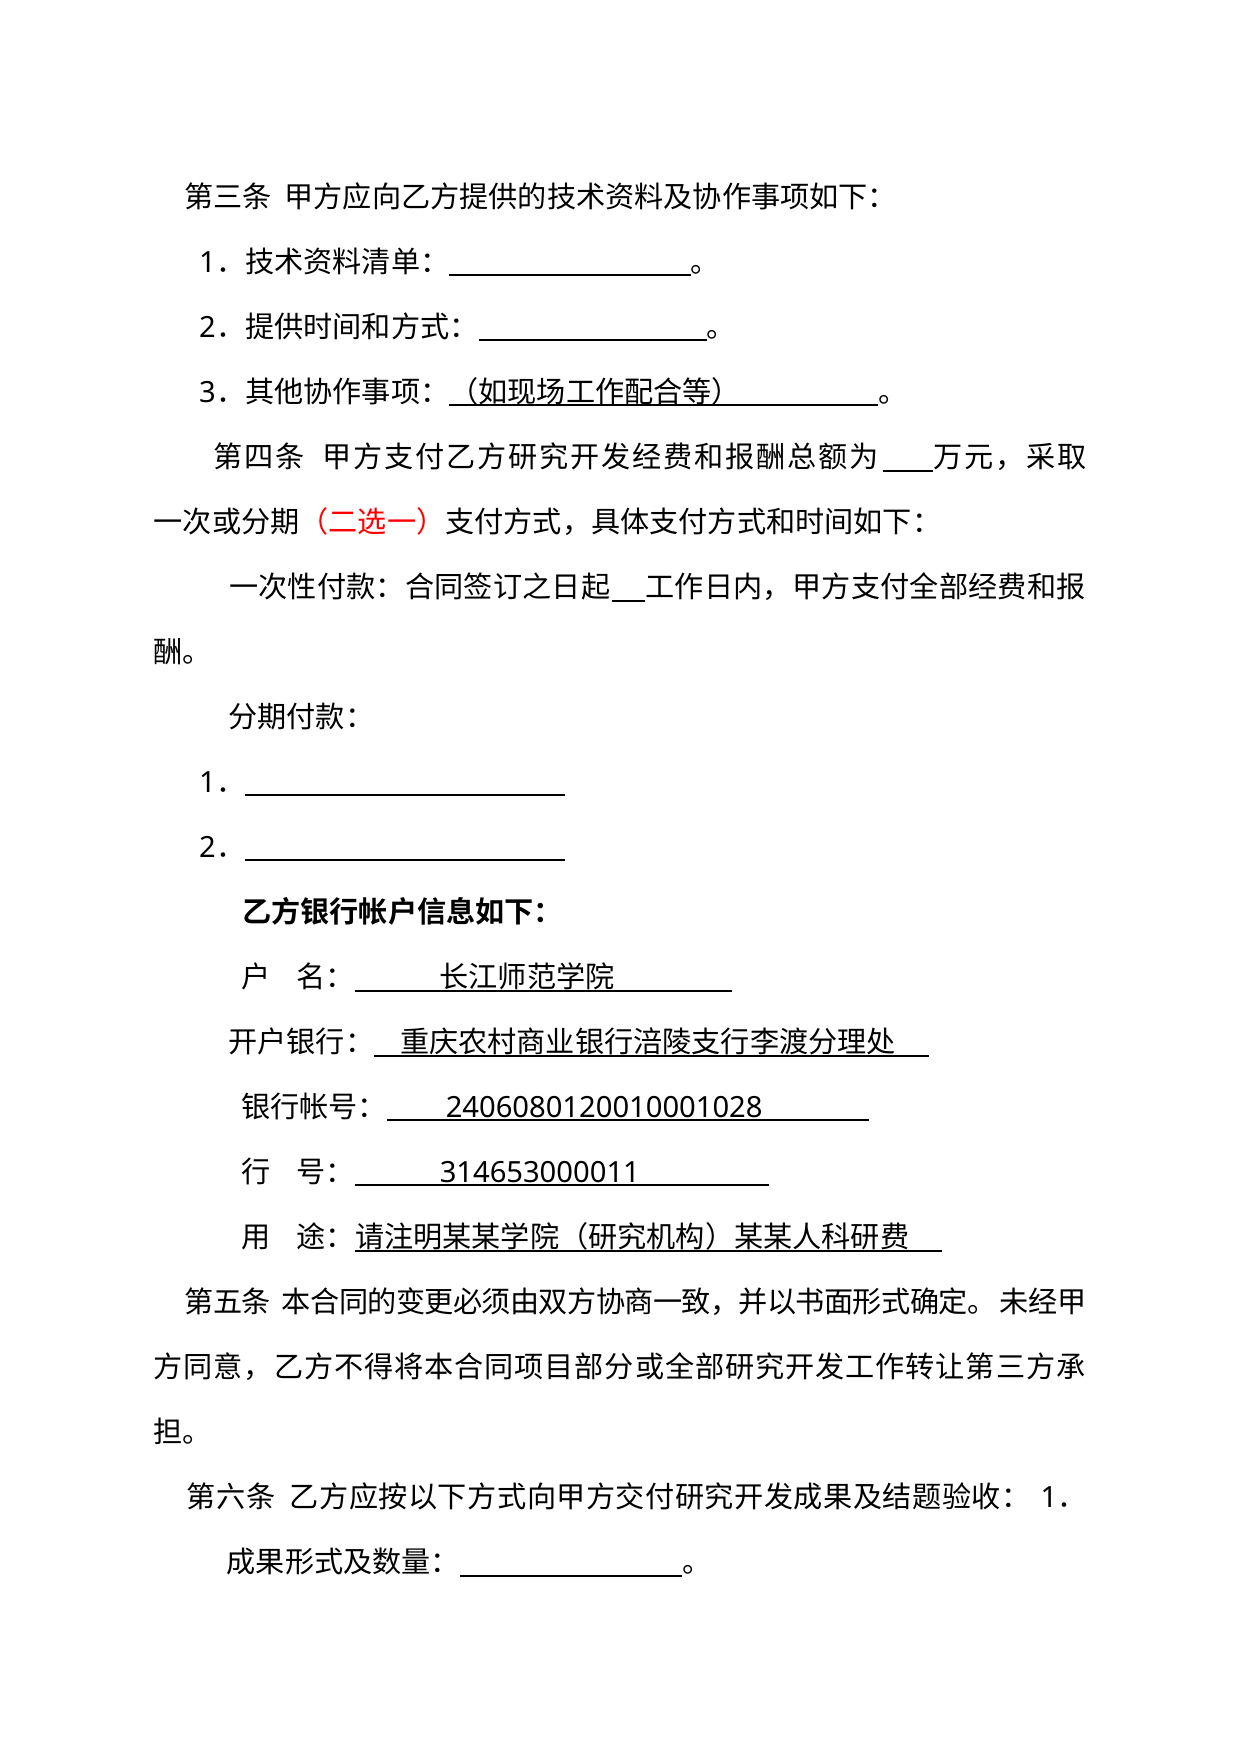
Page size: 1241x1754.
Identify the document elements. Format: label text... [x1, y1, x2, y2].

text 第五条 本合同的变更必须由双方协商一致，并以书面形式确定。未经甲方同意，乙方不得将本合同项目部分或全部研究开发工作转让第三方承担。 [153, 1267, 1087, 1462]
text 户 名： 长江师范学院 [153, 942, 1087, 1007]
text 第三条 甲方应向乙方提供的技术资料及协作事项如下： [153, 162, 1087, 227]
text 第四条 甲方支付乙方研究开发经费和报酬总额为 万元，采取 一次或分期（二选一）支付方式，具体支付方式和时间如下： [153, 422, 1087, 552]
text 2．提供时间和方式： 。 [153, 292, 1087, 357]
text 用 途：请注明某某学院（研究机构）某某人科研费 [153, 1202, 1087, 1267]
text 一次性付款：合同签订之日起 工作日内，甲方支付全部经费和报酬。 [153, 552, 1087, 682]
text 3．其他协作事项：（如现场工作配合等） 。 [153, 357, 1087, 422]
text 开户银行： 重庆农村商业银行涪陵支行李渡分理处 [153, 1007, 1087, 1072]
text 行 号： 314653000011 [153, 1137, 1087, 1202]
text 1． [153, 747, 1087, 812]
text 分期付款： [153, 682, 1087, 747]
text 乙方银行帐户信息如下： [153, 877, 1087, 942]
text 银行帐号： 2406080120010001028 [153, 1072, 1087, 1137]
text 1．技术资料清单： 。 [153, 227, 1087, 292]
text 第六条 乙方应按以下方式向甲方交付研究开发成果及结题验收： 1．成果形式及数量： 。 [153, 1462, 1087, 1592]
text 2． [153, 812, 1087, 877]
